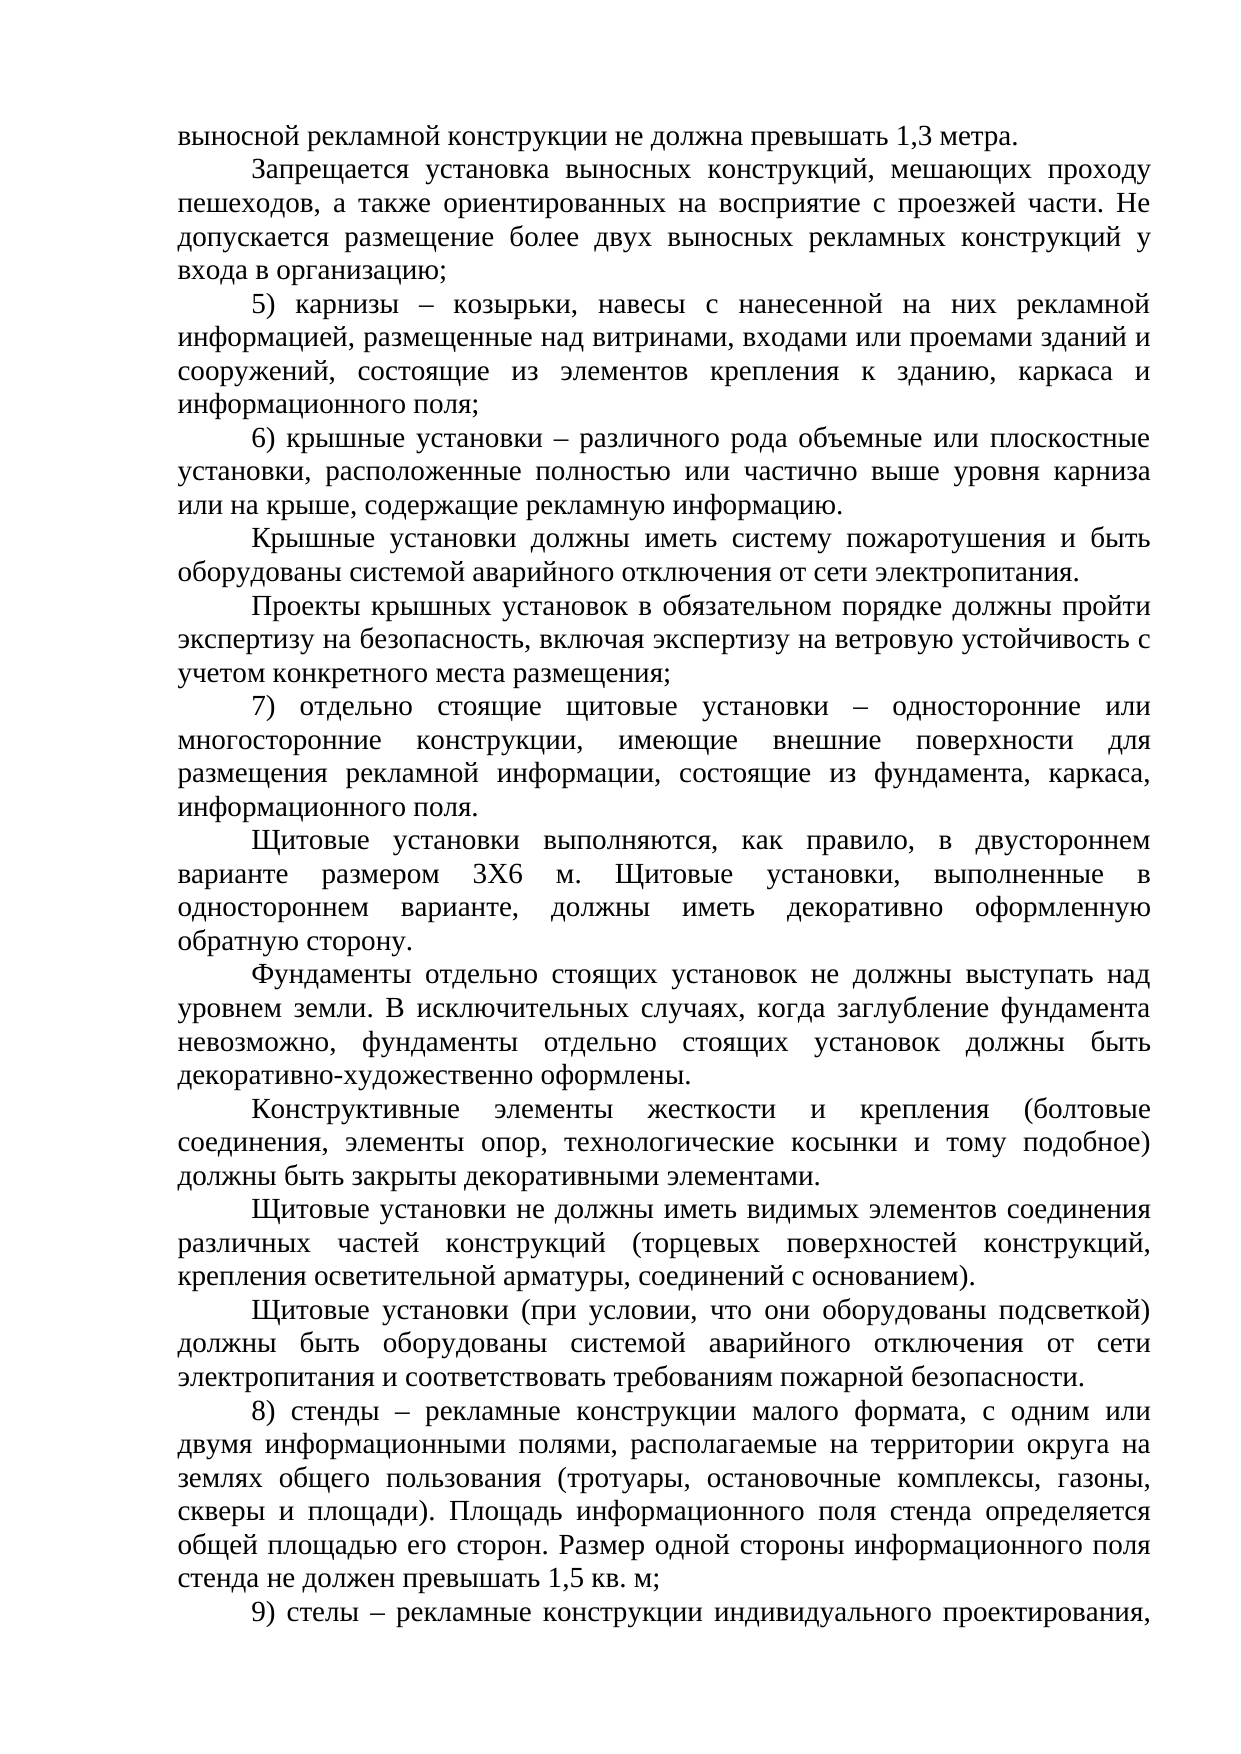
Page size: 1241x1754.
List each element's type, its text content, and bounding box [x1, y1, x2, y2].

text Щитовые установки не должны иметь видимых элементов соединения различных частей конструкций (торцевых поверхностей конструкций, крепления осветительной арматуры, соединений с основанием). [177, 1191, 1152, 1292]
text Крышные установки должны иметь систему пожаротушения и быть оборудованы системой аварийного отключения от сети электропитания. [177, 521, 1152, 588]
text Запрещается установка выносных конструкций, мешающих проходу пешеходов, а также ориентированных на восприятие с проезжей части. Не допускается размещение более двух выносных рекламных конструкций у входа в организацию; [177, 152, 1152, 286]
text Фундаменты отдельно стоящих установок не должны выступать над уровнем земли. В исключительных случаях, когда заглубление фундамента невозможно, фундаменты отдельно стоящих установок должны быть декоративно-художественно оформлены. [177, 957, 1152, 1091]
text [177, 1594, 1152, 1627]
text 6) крышные установки – различного рода объемные или плоскостные установки, расположенные полностью или частично выше уровня карниза или на крыше, содержащие рекламную информацию. [177, 420, 1152, 521]
text Щитовые установки (при условии, что они оборудованы подсветкой) должны быть оборудованы системой аварийного отключения от сети электропитания и соответствовать требованиям пожарной безопасности. [177, 1292, 1152, 1393]
text Щитовые установки выполняются, как правило, в двустороннем варианте размером 3Х6 м. Щитовые установки, выполненные в одностороннем варианте, должны иметь декоративно оформленную обратную сторону. [177, 822, 1152, 957]
text Конструктивные элементы жесткости и крепления (болтовые соединения, элементы опор, технологические косынки и тому подобное) должны быть закрыты декоративными элементами. [177, 1091, 1152, 1191]
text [177, 118, 1152, 152]
text 5) карнизы – козырьки, навесы с нанесенной на них рекламной информацией, размещенные над витринами, входами или проемами зданий и сооружений, состоящие из элементов крепления к зданию, каркаса и информационного поля; [177, 286, 1152, 420]
text 8) стенды – рекламные конструкции малого формата, с одним или двумя информационными полями, располагаемые на территории округа на землях общего пользования (тротуары, остановочные комплексы, газоны, скверы и площади). Площадь информационного поля стенда определяется общей площадью его сторон. Размер одной стороны информационного поля стенда не должен превышать ; [177, 1393, 1152, 1594]
text Проекты крышных установок в обязательном порядке должны пройти экспертизу на безопасность, включая экспертизу на ветровую устойчивость с учетом конкретного места размещения; [177, 588, 1152, 688]
text 7) отдельно стоящие щитовые установки – односторонние или многосторонние конструкции, имеющие внешние поверхности для размещения рекламной информации, состоящие из фундамента, каркаса, информационного поля. [177, 688, 1152, 822]
